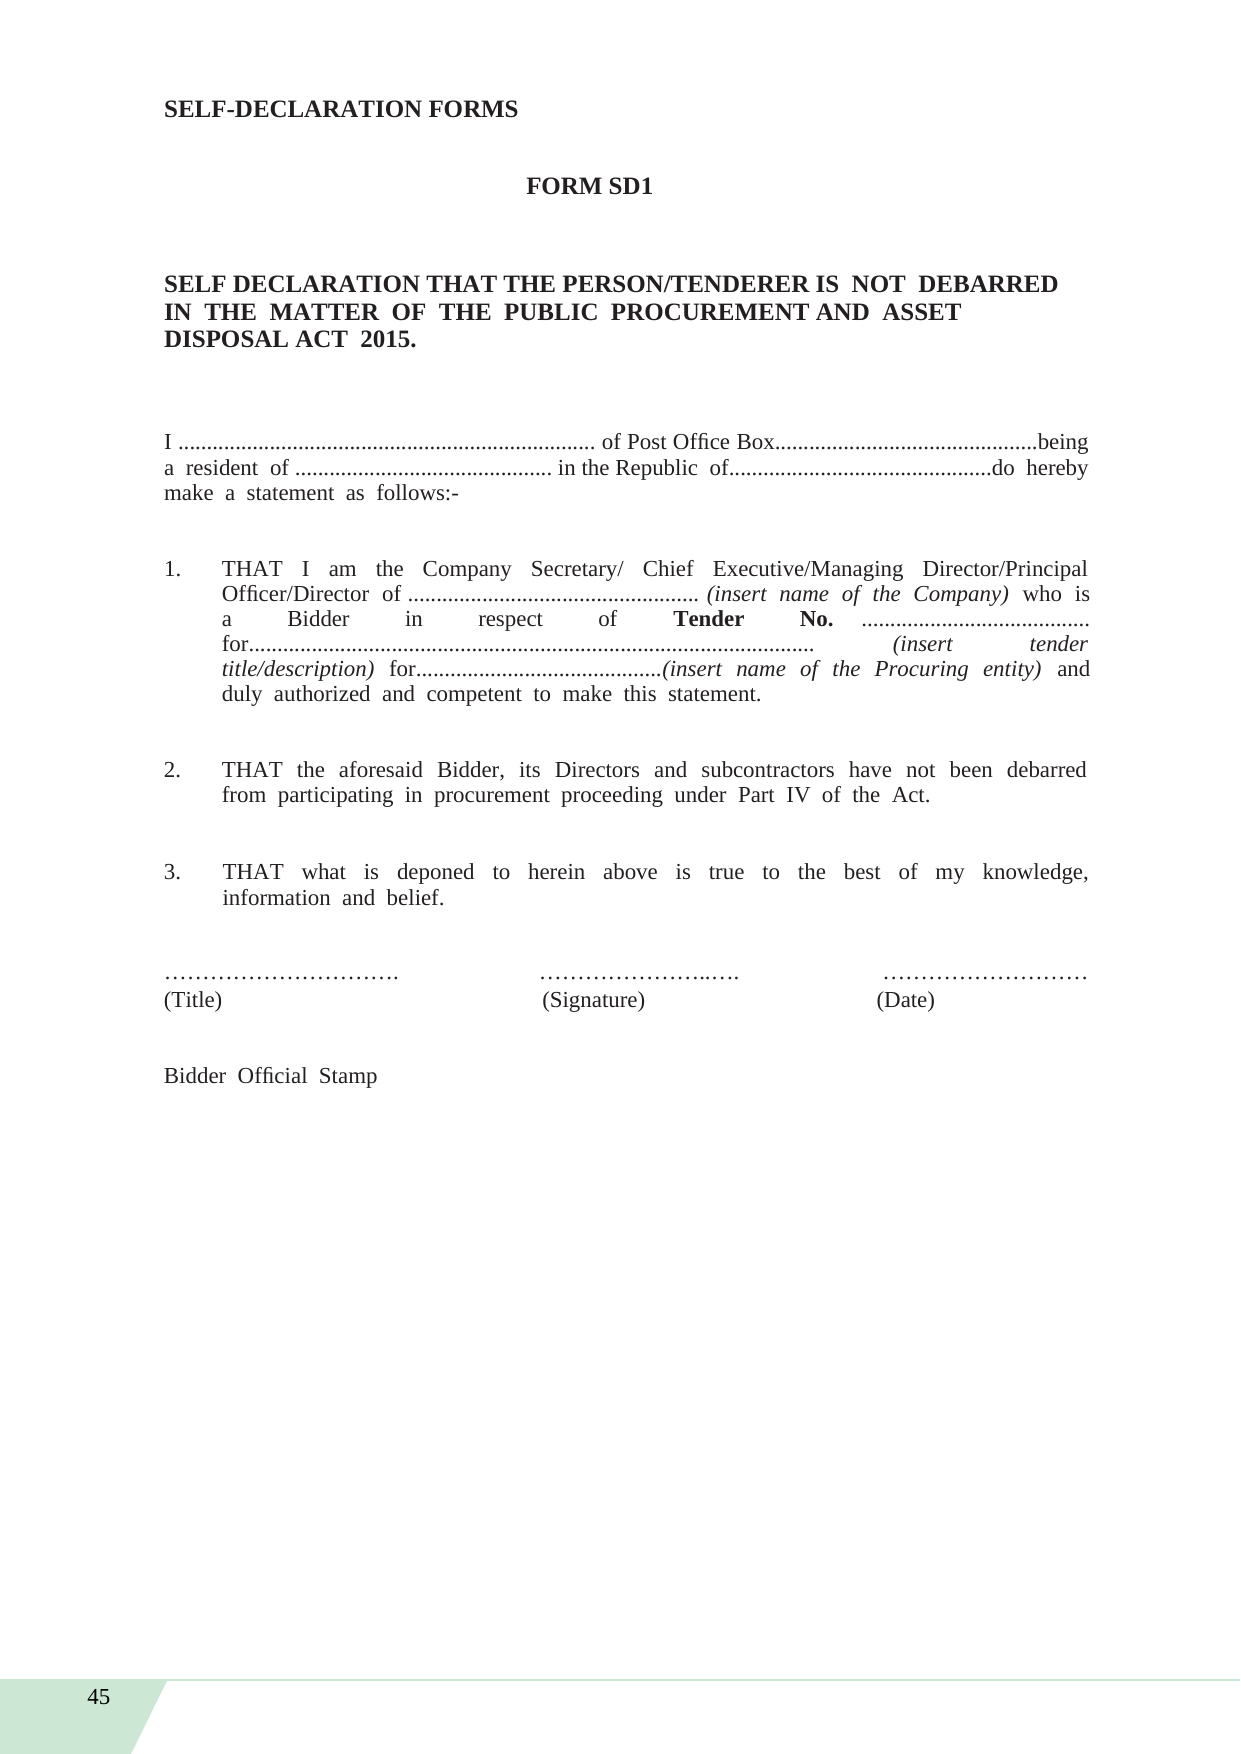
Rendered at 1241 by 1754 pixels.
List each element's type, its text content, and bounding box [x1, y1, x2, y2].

table_cell (Title) Bidder Ofﬁcial Stamp [159, 986, 503, 1090]
table_cell (Signature) [503, 986, 854, 1090]
text FORM SD1 [89, 173, 1090, 200]
table_header …………………..…. [503, 958, 854, 986]
list THAT the aforesaid Bidder, its Directors and subcontractors have not been debarred from participating in procurement proceeding under Part IV of the Act. [164, 758, 1090, 808]
subtitle SELF DECLARATION THAT THE PERSON/TENDERER IS NOT DEBARRED IN THE MATTER OF THE PUBLIC PROCUREMENT AND ASSET DISPOSAL ACT 2015. [164, 271, 1090, 353]
table_header …………………………. [159, 958, 503, 986]
list THAT I am the Company Secretary/ Chief Executive/Managing Director/Principal Ofﬁcer/Director of ................................................... (insert name of the Company) who is a Bidder in respect of Tender No. ........................................ for................................................................................................... (insert tender title/description) for...........................................(insert name of the Procuring entity) and duly authorized and competent to make this statement. [164, 556, 1090, 707]
table_cell (Date) [854, 986, 1195, 1090]
text I ......................................................................... of Post Ofﬁce Box..............................................being a resident of ............................................. in the Republic of..............................................do hereby make a statement as follows:- [164, 428, 1090, 506]
table_header ……………………… [854, 958, 1195, 986]
list THAT what is deponed to herein above is true to the best of my knowledge, information and belief. [164, 858, 1090, 911]
subtitle SELF-DECLARATION FORMS [164, 94, 1096, 123]
